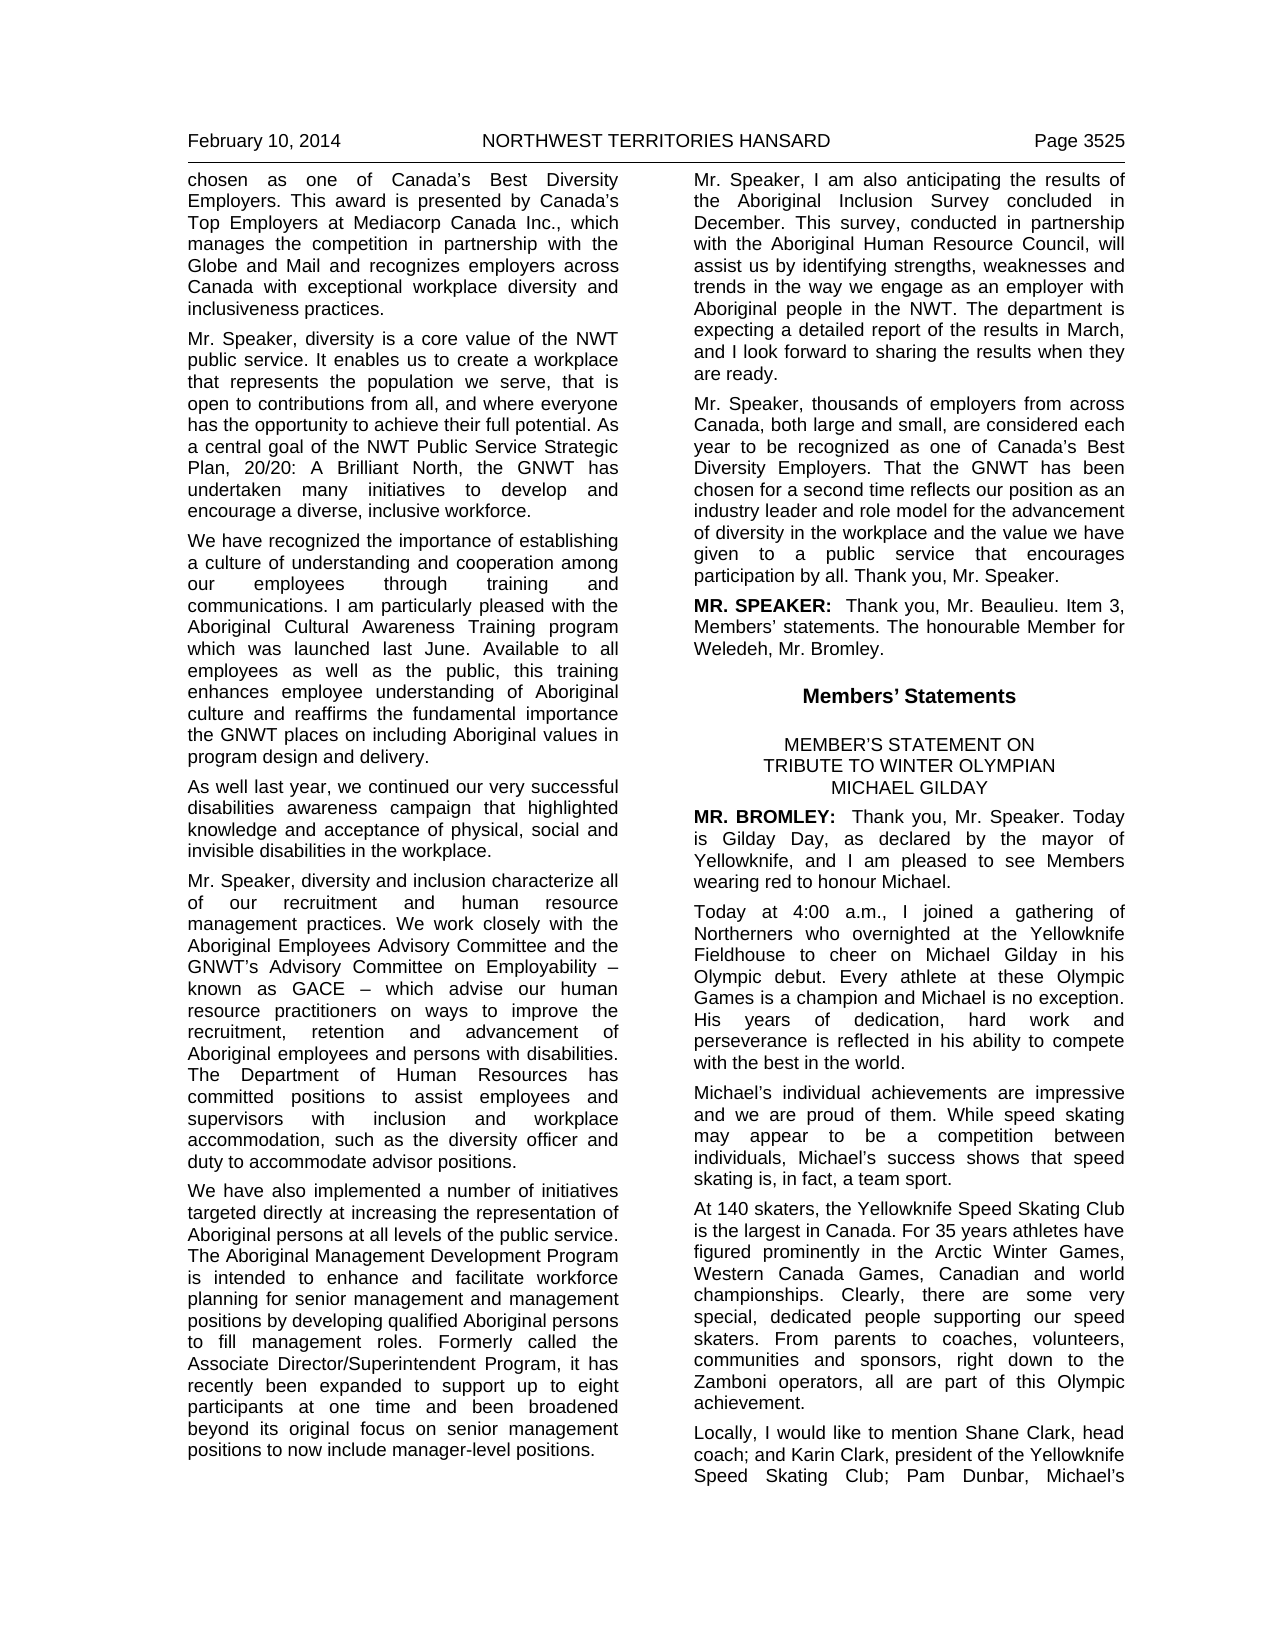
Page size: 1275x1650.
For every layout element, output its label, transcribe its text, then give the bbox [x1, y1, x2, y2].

text Mr. Speaker, diversity and inclusion characterize all of our recruitment and human resource management practices. We work closely with the Aboriginal Employees Advisory Committee and the GNWT’s Advisory Committee on Employability – known as GACE – which advise our human resource practitioners on ways to improve the recruitment, retention and advancement of Aboriginal employees and persons with disabilities. The Department of Human Resources has committed positions to assist employees and supervisors with inclusion and workplace accommodation, such as the diversity officer and duty to accommodate advisor positions. [187, 870, 619, 1172]
text Mr. Speaker, I am also anticipating the results of the Aboriginal Inclusion Survey concluded in December. This survey, conducted in partnership with the Aboriginal Human Resource Council, will assist us by identifying strengths, weaknesses and trends in the way we engage as an employer with Aboriginal people in the NWT. The department is expecting a detailed report of the results in March, and I look forward to sharing the results when they are ready. [694, 168, 1125, 384]
subtitle MEMBER’S STATEMENT ON TRIBUTE TO WINTER OLYMPIAN MICHAEL GILDAY [694, 733, 1125, 798]
text At 140 skaters, the Yellowknife Speed Skating Club is the largest in Canada. For 35 years athletes have figured prominently in the Arctic Winter Games, Western Canada Games, Canadian and world championships. Clearly, there are some very special, dedicated people supporting our speed skaters. From parents to coaches, volunteers, communities and sponsors, right down to the Zamboni operators, all are part of this Olympic achievement. [694, 1198, 1125, 1413]
text MR. SPEAKER: Thank you, Mr. Beaulieu. Item 3, Members’ statements. The honourable Member for Weledeh, Mr. Bromley. [694, 595, 1125, 659]
text Mr. Speaker, thousands of employers from across Canada, both large and small, are considered each year to be recognized as one of Canada’s Best Diversity Employers. That the GNWT has been chosen for a second time reflects our position as an industry leader and role model for the advancement of diversity in the workplace and the value we have given to a public service that encourages participation by all. Thank you, Mr. Speaker. [694, 392, 1125, 586]
text As well last year, we continued our very successful disabilities awareness campaign that highlighted knowledge and acceptance of physical, social and invisible disabilities in the workplace. [187, 776, 619, 862]
text Michael’s individual achievements are impressive and we are proud of them. While speed skating may appear to be a competition between individuals, Michael’s success shows that speed skating is, in fact, a team sport. [694, 1082, 1125, 1189]
subtitle Members’ Statements [694, 684, 1125, 708]
text Mr. Speaker, diversity is a core value of the NWT public service. It enables us to create a workplace that represents the population we serve, that is open to contributions from all, and where everyone has the opportunity to achieve their full potential. As a central goal of the NWT Public Service Strategic Plan, 20/20: A Brilliant North, the GNWT has undertaken many initiatives to develop and encourage a diverse, inclusive workforce. [187, 379, 619, 522]
text Today at 4:00 a.m., I joined a gathering of Northerners who overnighted at the Yellowknife Fieldhouse to cheer on Michael Gilday in his Olympic debut. Every athlete at these Olympic Games is a champion and Michael is no exception. His years of dedication, hard work and perseverance is reflected in his ability to compete with the best in the world. [694, 901, 1125, 1073]
text MR. BROMLEY: Thank you, Mr. Speaker. Today is Gilday Day, as declared by the mayor of Yellowknife, and I am pleased to see Members wearing red to honour Michael. [694, 806, 1125, 893]
text We have also implemented a number of initiatives targeted directly at increasing the representation of Aboriginal persons at all levels of the public service. The Aboriginal Management Development Program is intended to enhance and facilitate workforce planning for senior management and management positions by developing qualified Aboriginal persons to fill management roles. Formerly called the Associate Director/Superintendent Program, it has recently been expanded to support up to eight participants at one time and been broadened beyond its original focus on senior management positions to now include manager-level positions. [187, 1180, 619, 1461]
text We have recognized the importance of establishing a culture of understanding and cooperation among our employees through training and communications. I am particularly pleased with the Aboriginal Cultural Awareness Training program which was launched last June. Available to all employees as well as the public, this training enhances employee understanding of Aboriginal culture and reaffirms the fundamental importance the GNWT places on including Aboriginal values in program design and delivery. [187, 530, 619, 767]
